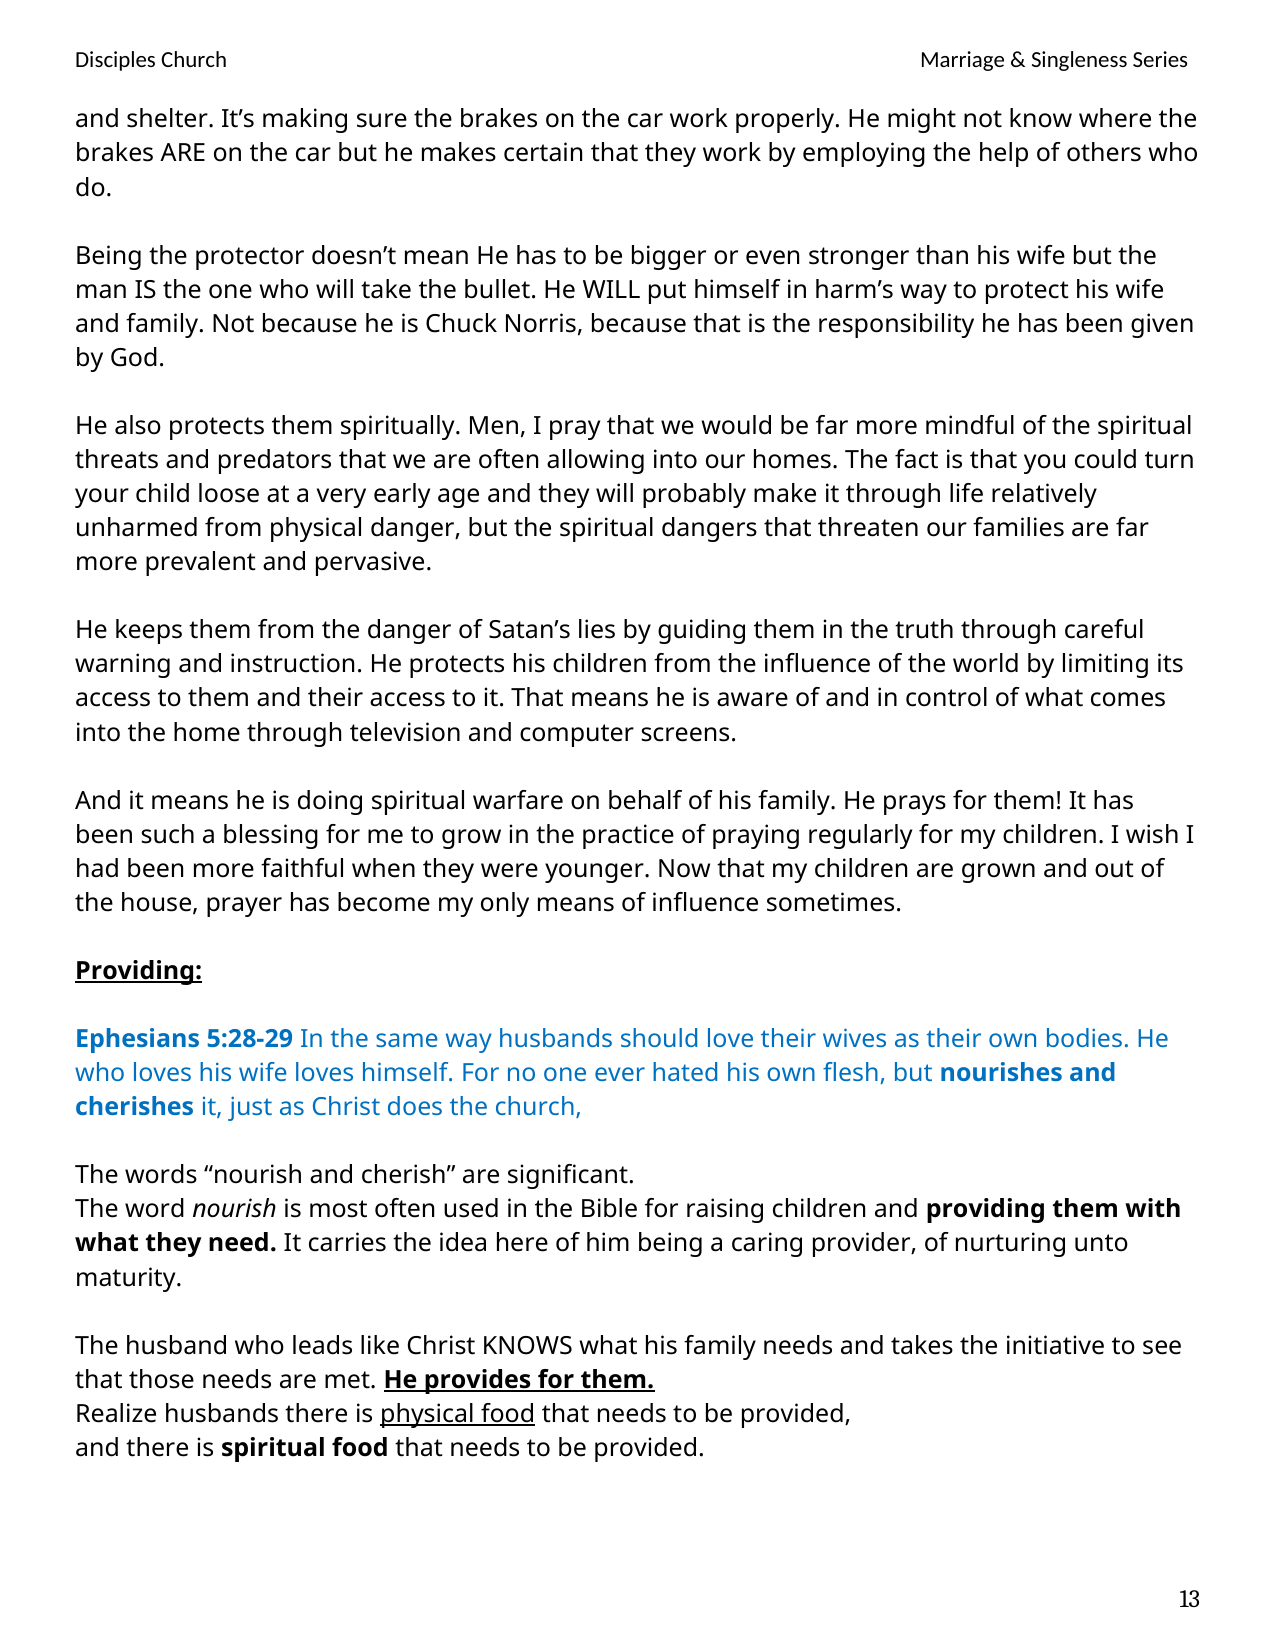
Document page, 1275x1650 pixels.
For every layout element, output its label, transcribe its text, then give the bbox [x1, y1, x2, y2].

text He also protects them spiritually. Men, I pray that we would be far more mindful of the spiritual threats and predators that we are often allowing into our homes. The fact is that you could turn your child loose at a very early age and they will probably make it through life relatively unharmed from physical danger, but the spiritual dangers that threaten our families are far more prevalent and pervasive. [75, 408, 1200, 578]
text Being the protector doesn’t mean He has to be bigger or even stronger than his wife but the man IS the one who will take the bullet. He WILL put himself in harm’s way to protect his wife and family. Not because he is Chuck Norris, because that is the responsibility he has been given by God. [75, 237, 1200, 373]
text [75, 101, 1200, 203]
text Realize husbands there is physical food that needs to be provided, [75, 1395, 1200, 1429]
text Providing: [75, 953, 1200, 987]
text The word nourish is most often used in the Bible for raising children and providing them with what they need. It carries the idea here of him being a caring provider, of nurturing unto maturity. [75, 1191, 1200, 1293]
text Ephesians 5:28-29 In the same way husbands should love their wives as their own bodies. He who loves his wife loves himself. For no one ever hated his own flesh, but nourishes and cherishes it, just as Christ does the church, [75, 1021, 1200, 1123]
text The husband who leads like Christ KNOWS what his family needs and takes the initiative to see that those needs are met. He provides for them. [75, 1327, 1200, 1395]
text The words “nourish and cherish” are significant. [75, 1157, 1200, 1191]
text He keeps them from the danger of Satan’s lies by guiding them in the truth through careful warning and instruction. He protects his children from the influence of the world by limiting its access to them and their access to it. That means he is aware of and in control of what comes into the home through television and computer screens. [75, 612, 1200, 748]
text And it means he is doing spiritual warfare on behalf of his family. He prays for them! It has been such a blessing for me to grow in the practice of praying regularly for my children. I wish I had been more faithful when they were younger. Now that my children are grown and out of the house, prayer has become my only means of influence sometimes. [75, 782, 1200, 918]
text and there is spiritual food that needs to be provided. [75, 1429, 1200, 1463]
